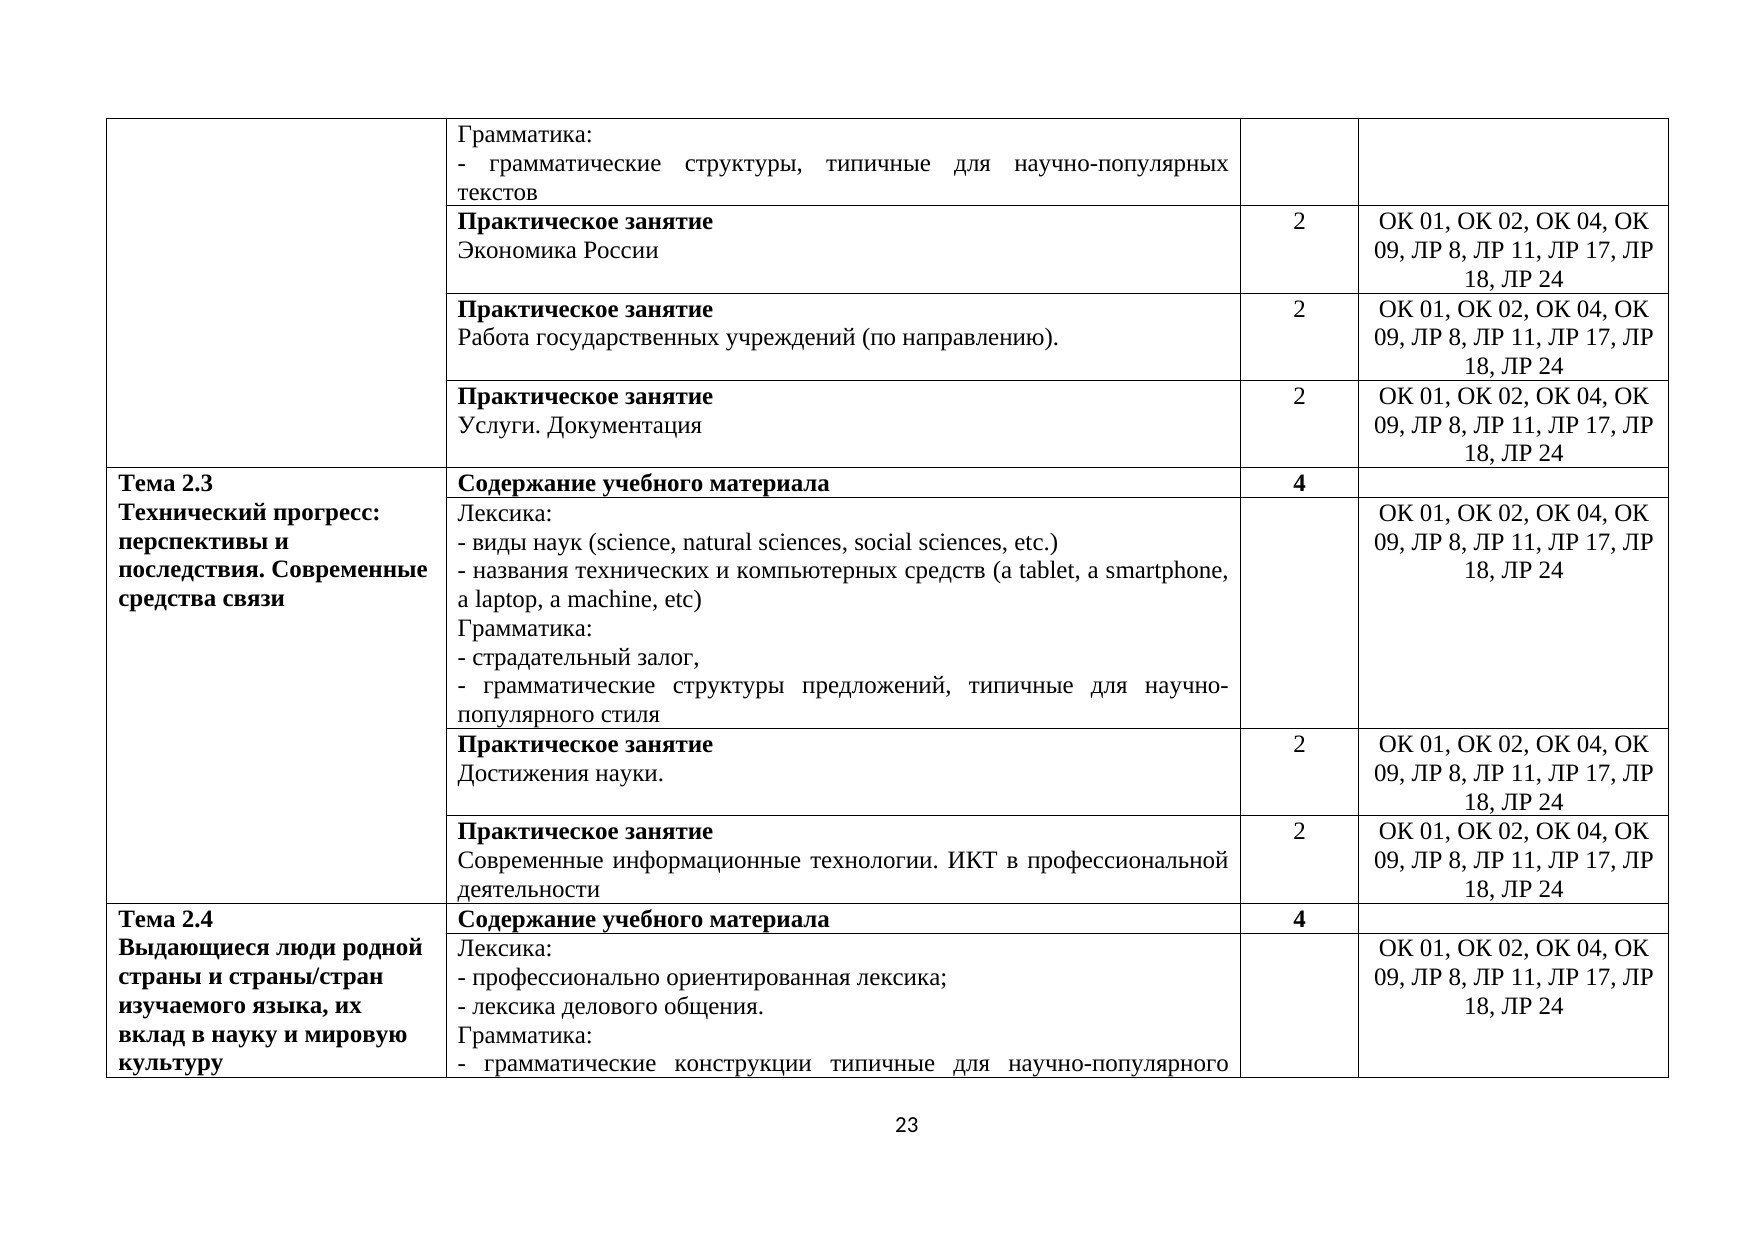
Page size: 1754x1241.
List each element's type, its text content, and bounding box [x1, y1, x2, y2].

table_cell Содержание учебного материала [447, 904, 1240, 932]
table_cell ОК 01, ОК 02, ОК 04, ОК 09, ЛР 8, ЛР 11, ЛР 17, ЛР 18, ЛР 24 [1359, 206, 1668, 293]
table_cell [1241, 119, 1358, 205]
table_cell ОК 01, ОК 02, ОК 04, ОК 09, ЛР 8, ЛР 11, ЛР 17, ЛР 18, ЛР 24 [1359, 294, 1668, 380]
table_cell 2 [1241, 206, 1358, 293]
table_cell Практическое занятие Достижения науки. [447, 729, 1240, 815]
table_cell ОК 01, ОК 02, ОК 04, ОК 09, ЛР 8, ЛР 11, ЛР 17, ЛР 18, ЛР 24 [1359, 729, 1668, 815]
table_cell 2 [1241, 816, 1358, 903]
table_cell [447, 934, 1240, 1077]
table_cell [1241, 934, 1358, 1077]
table_cell 4 [1241, 468, 1358, 497]
table_cell [1241, 498, 1358, 728]
table_cell Практическое занятие Современные информационные технологии. ИКТ в профессиональной деятельности [447, 816, 1240, 903]
table_cell 2 [1241, 729, 1358, 815]
table_cell Лексика: - виды наук (science, natural sciences, social sciences, etc.) - названия технических и компьютерных средств (a tablet, a smartphone, a laptop, a machine, etc) Грамматика: - страдательный залог, - грамматические структуры предложений, типичные для научно-популярного стиля [447, 498, 1240, 728]
table_cell 2 [1241, 381, 1358, 467]
table_cell Практическое занятие Услуги. Документация [447, 381, 1240, 467]
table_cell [1359, 934, 1668, 1077]
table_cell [447, 119, 1240, 205]
table_cell Содержание учебного материала [447, 468, 1240, 497]
table_cell Тема 2.4 Выдающиеся люди родной страны и страны/стран изучаемого языка, их вклад в науку и мировую культуру [107, 904, 446, 1077]
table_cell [1359, 119, 1668, 205]
table_cell ОК 01, ОК 02, ОК 04, ОК 09, ЛР 8, ЛР 11, ЛР 17, ЛР 18, ЛР 24 [1359, 381, 1668, 467]
table_cell Тема 2.3 Технический прогресс: перспективы и последствия. Современные средства связи [107, 468, 446, 903]
table_cell ОК 01, ОК 02, ОК 04, ОК 09, ЛР 8, ЛР 11, ЛР 17, ЛР 18, ЛР 24 [1359, 816, 1668, 903]
table_cell 2 [1241, 294, 1358, 380]
table_cell [1359, 468, 1668, 497]
table_cell ОК 01, ОК 02, ОК 04, ОК 09, ЛР 8, ЛР 11, ЛР 17, ЛР 18, ЛР 24 [1359, 498, 1668, 728]
table_cell [1359, 904, 1668, 932]
table_cell Практическое занятие Работа государственных учреждений (по направлению). [447, 294, 1240, 380]
table_cell Практическое занятие Экономика России [447, 206, 1240, 293]
table_cell 4 [1241, 904, 1358, 932]
